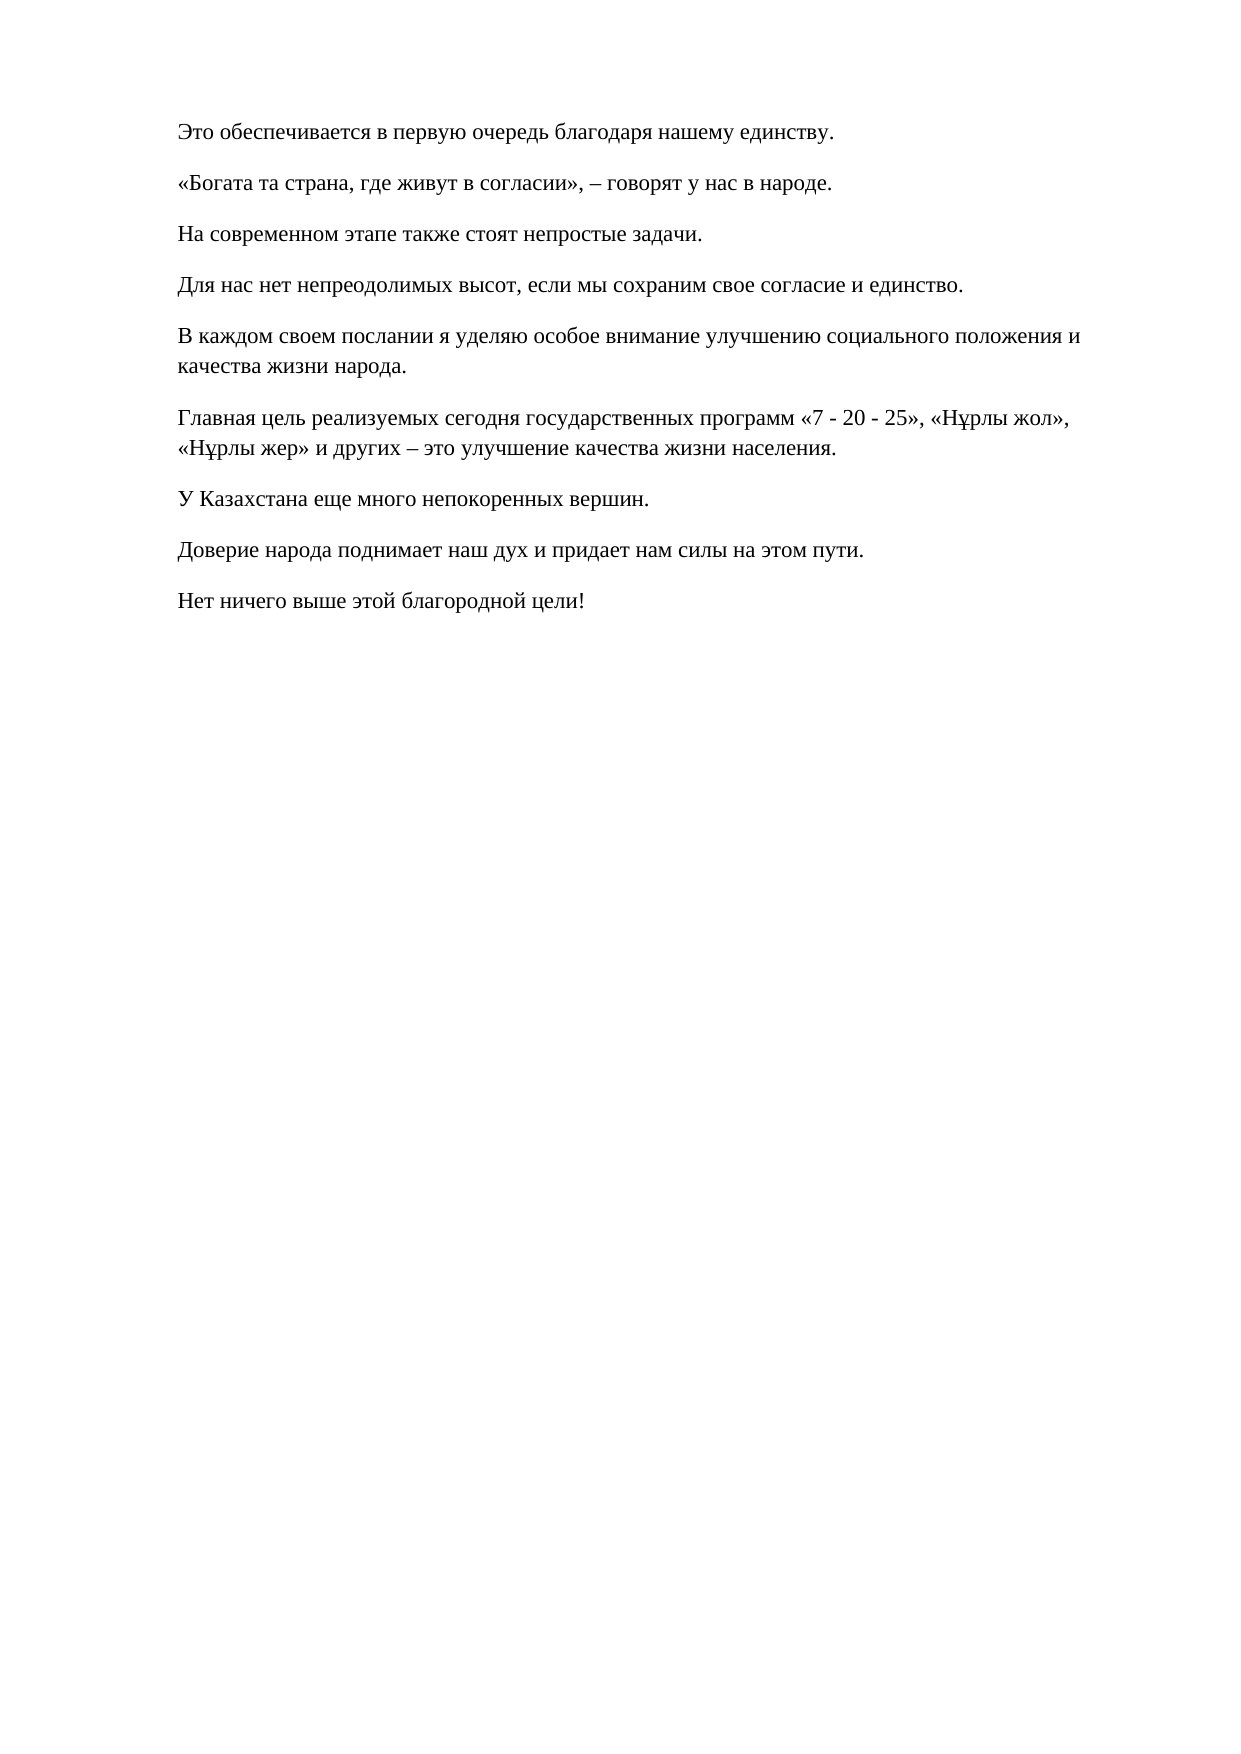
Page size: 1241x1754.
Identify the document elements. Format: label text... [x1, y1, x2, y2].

text У Казахстана еще много непокоренных вершин. [177, 485, 1152, 511]
text Для нас нет непреодолимых высот, если мы сохраним свое согласие и единство. [177, 271, 1152, 298]
text Это обеспечивается в первую очередь благодаря нашему единству. [177, 118, 1152, 144]
text На современном этапе также стоят непростые задачи. [177, 220, 1152, 247]
text «Богата та страна, где живут в согласии», – говорят у нас в народе. [177, 169, 1152, 196]
text Доверие народа поднимает наш дух и придает нам силы на этом пути. [177, 536, 1152, 562]
text Главная цель реализуемых сегодня государственных программ «7 - 20 - 25», «Нұрлы жол», «Нұрлы жер» и других – это улучшение качества жизни населения. [177, 403, 1152, 460]
text В каждом своем послании я уделяю особое внимание улучшению социального положения и качества жизни народа. [177, 322, 1152, 379]
text Нет ничего выше этой благородной цели! [177, 587, 1152, 613]
